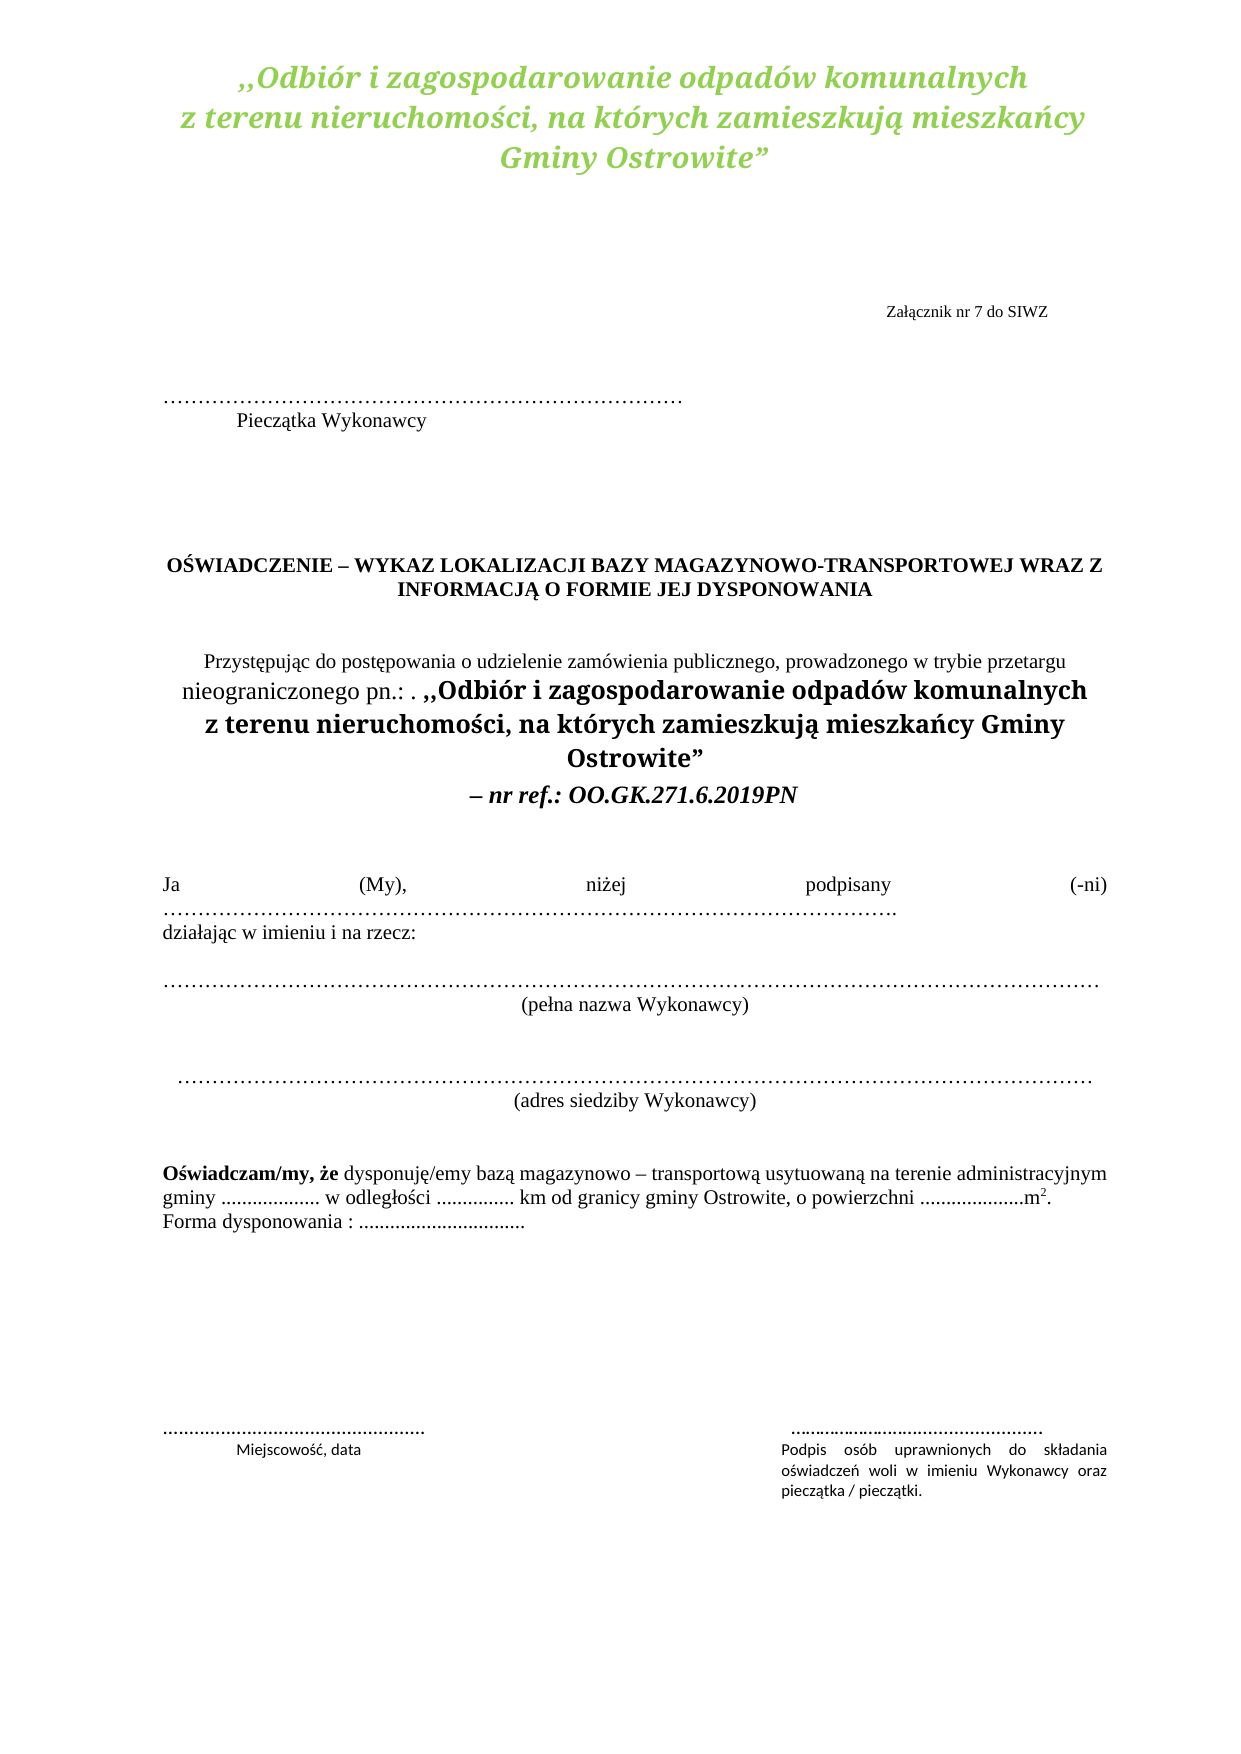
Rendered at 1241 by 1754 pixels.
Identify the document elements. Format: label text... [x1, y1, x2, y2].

text ……………………………………………………………………………………………………………………… [162, 968, 1107, 992]
text …………………………………………………………………………………………………………………… (adres siedziby Wykonawcy) [162, 1064, 1107, 1112]
text – nr ref.: OO.GK.271.6.2019PN [162, 775, 1107, 811]
text Przystępując do postępowania o udzielenie zamówienia publicznego, prowadzonego w trybie przetargu nieograniczonego pn.: . ,,Odbiór i zagospodarowanie odpadów komunalnych [162, 649, 1107, 707]
text Pieczątka Wykonawcy [162, 408, 1107, 432]
text (pełna nazwa Wykonawcy) [162, 992, 1107, 1016]
text Ja (My), niżej podpisany (-ni) ……………………………………………………………………………………………. [162, 872, 1107, 920]
text z terenu nieruchomości, na których zamieszkują mieszkańcy Gminy Ostrowite” [162, 707, 1107, 775]
subtitle Załącznik nr 7 do SIWZ [827, 298, 1107, 322]
text Forma dysponowania : ................................ [162, 1209, 1107, 1233]
text działając w imieniu i na rzecz: [162, 920, 1107, 944]
text OŚWIADCZENIE – WYKAZ LOKALIZACJI BAZY MAGAZYNOWO-TRANSPORTOWEJ WRAZ Z INFORMACJĄ O FORMIE JEJ DYSPONOWANIA [162, 553, 1107, 601]
text ………………………………………………………………… [162, 384, 1107, 408]
text Oświadczam/my, że dysponuję/emy bazą magazynowo – transportową usytuowaną na terenie administracyjnym gminy ................... w odległości ............... km od granicy gminy Ostrowite, o powierzchni ....................m2. [162, 1161, 1107, 1209]
text .................................................. …………………..…........................ [162, 1414, 1107, 1439]
text Miejscowość, data Podpis osób uprawnionych do składania oświadczeń woli w imieniu Wykonawcy oraz pieczątka / pieczątki. [236, 1439, 1107, 1500]
